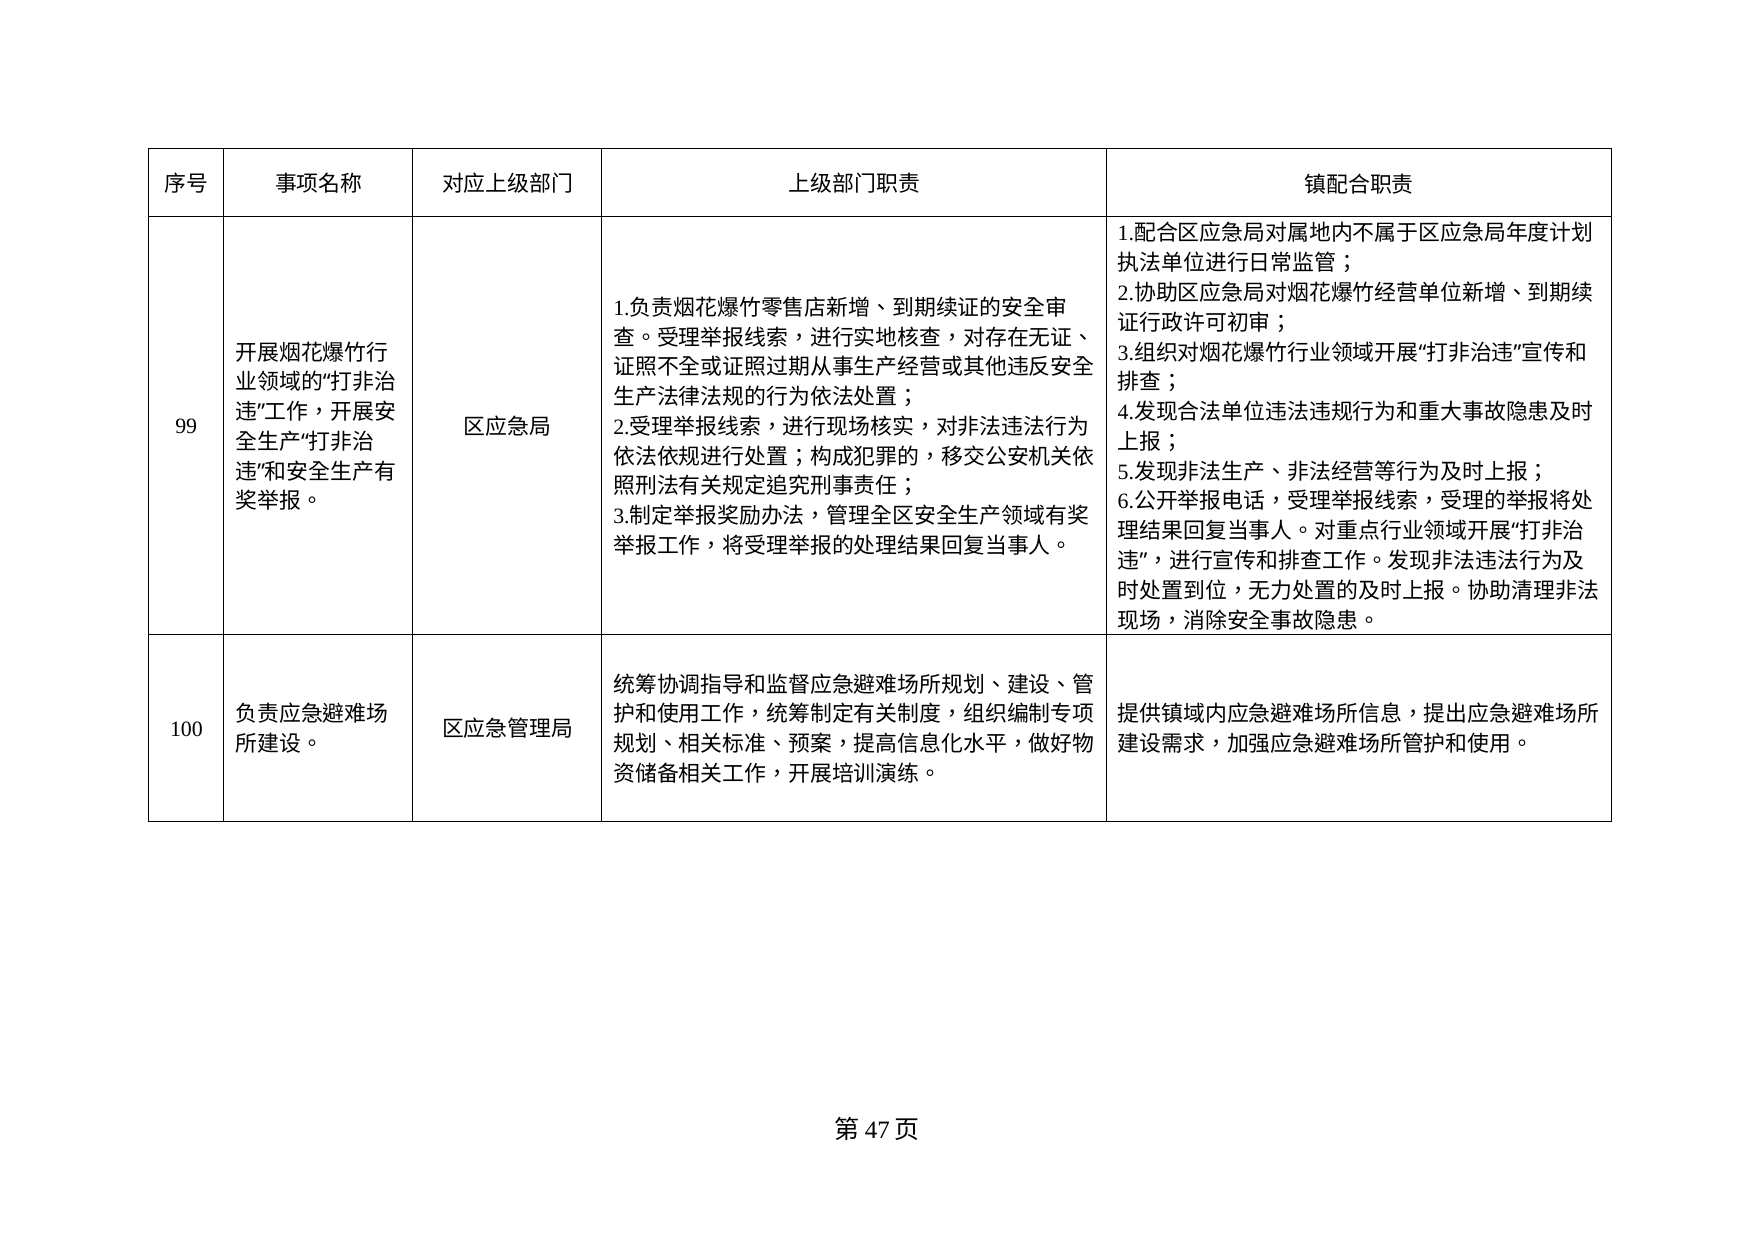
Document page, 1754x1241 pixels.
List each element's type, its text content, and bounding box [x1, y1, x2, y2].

table_cell 100 [149, 635, 223, 821]
table_cell 1.负责烟花爆竹零售店新增、到期续证的安全审查。受理举报线索，进行实地核查，对存在无证、证照不全或证照过期从事生产经营或其他违反安全生产法律法规的行为依法处置； 2.受理举报线索，进行现场核实，对非法违法行为依法依规进行处置；构成犯罪的，移交公安机关依照刑法有关规定追究刑事责任； 3.制定举报奖励办法，管理全区安全生产领域有奖举报工作，将受理举报的处理结果回复当事人。 [602, 217, 1106, 634]
table_cell 负责应急避难场所建设。 [224, 635, 412, 821]
table_cell 1.配合区应急局对属地内不属于区应急局年度计划执法单位进行日常监管； 2.协助区应急局对烟花爆竹经营单位新增、到期续证行政许可初审； 3.组织对烟花爆竹行业领域开展“打非治违”宣传和排查； 4.发现合法单位违法违规行为和重大事故隐患及时上报； 5.发现非法生产、非法经营等行为及时上报； 6.公开举报电话，受理举报线索，受理的举报将处理结果回复当事人。对重点行业领域开展“打非治违”，进行宣传和排查工作。发现非法违法行为及时处置到位，无力处置的及时上报。协助清理非法现场，消除安全事故隐患。 [1107, 217, 1611, 634]
table_cell 区应急局 [413, 217, 601, 634]
table_cell 提供镇域内应急避难场所信息，提出应急避难场所建设需求，加强应急避难场所管护和使用。 [1107, 635, 1611, 821]
table_cell 开展烟花爆竹行业领域的“打非治违”工作，开展安全生产“打非治违”和安全生产有奖举报。 [224, 217, 412, 634]
table_cell 统筹协调指导和监督应急避难场所规划、建设、管护和使用工作，统筹制定有关制度，组织编制专项规划、相关标准、预案，提高信息化水平，做好物资储备相关工作，开展培训演练。 [602, 635, 1106, 821]
table_cell 99 [149, 217, 223, 634]
table_header 对应上级部门 [413, 149, 601, 216]
table_cell 区应急管理局 [413, 635, 601, 821]
table_header 序号 [149, 149, 223, 216]
table_header 镇配合职责 [1107, 149, 1611, 216]
table_header 事项名称 [224, 149, 412, 216]
table_header 上级部门职责 [602, 149, 1106, 216]
